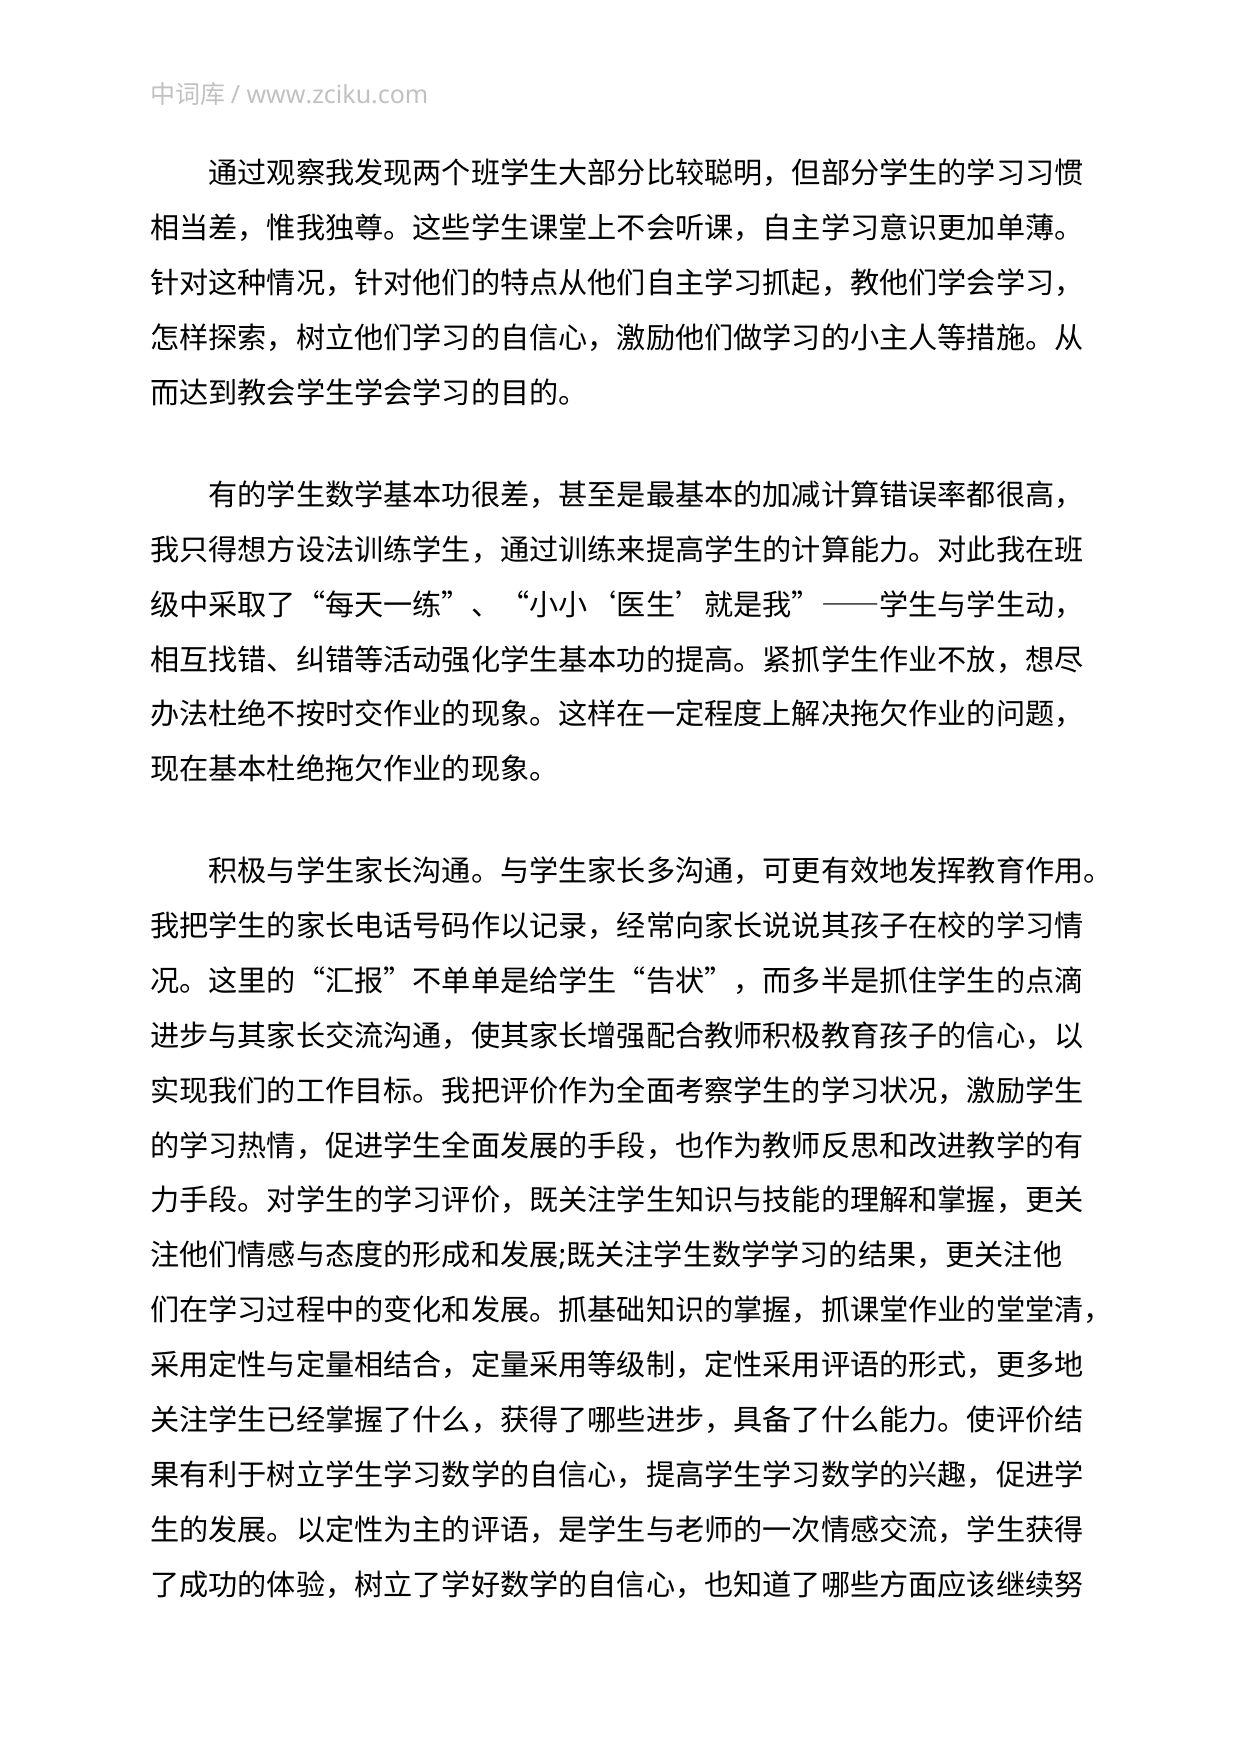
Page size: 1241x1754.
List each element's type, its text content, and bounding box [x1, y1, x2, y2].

text 通过观察我发现两个班学生大部分比较聪明，但部分学生的学习习惯相当差，惟我独尊。这些学生课堂上不会听课，自主学习意识更加单薄。针对这种情况，针对他们的特点从他们自主学习抓起，教他们学会学习，怎样探索，树立他们学习的自信心，激励他们做学习的小主人等措施。从而达到教会学生学会学习的目的。 [150, 150, 1090, 412]
text 有的学生数学基本功很差，甚至是最基本的加减计算错误率都很高，我只得想方设法训练学生，通过训练来提高学生的计算能力。对此我在班级中采取了“每天一练”、“小小‘医生’就是我”——学生与学生动，相互找错、纠错等活动强化学生基本功的提高。紧抓学生作业不放，想尽办法杜绝不按时交作业的现象。这样在一定程度上解决拖欠作业的问题，现在基本杜绝拖欠作业的现象。 [150, 471, 1090, 788]
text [150, 848, 1090, 1604]
